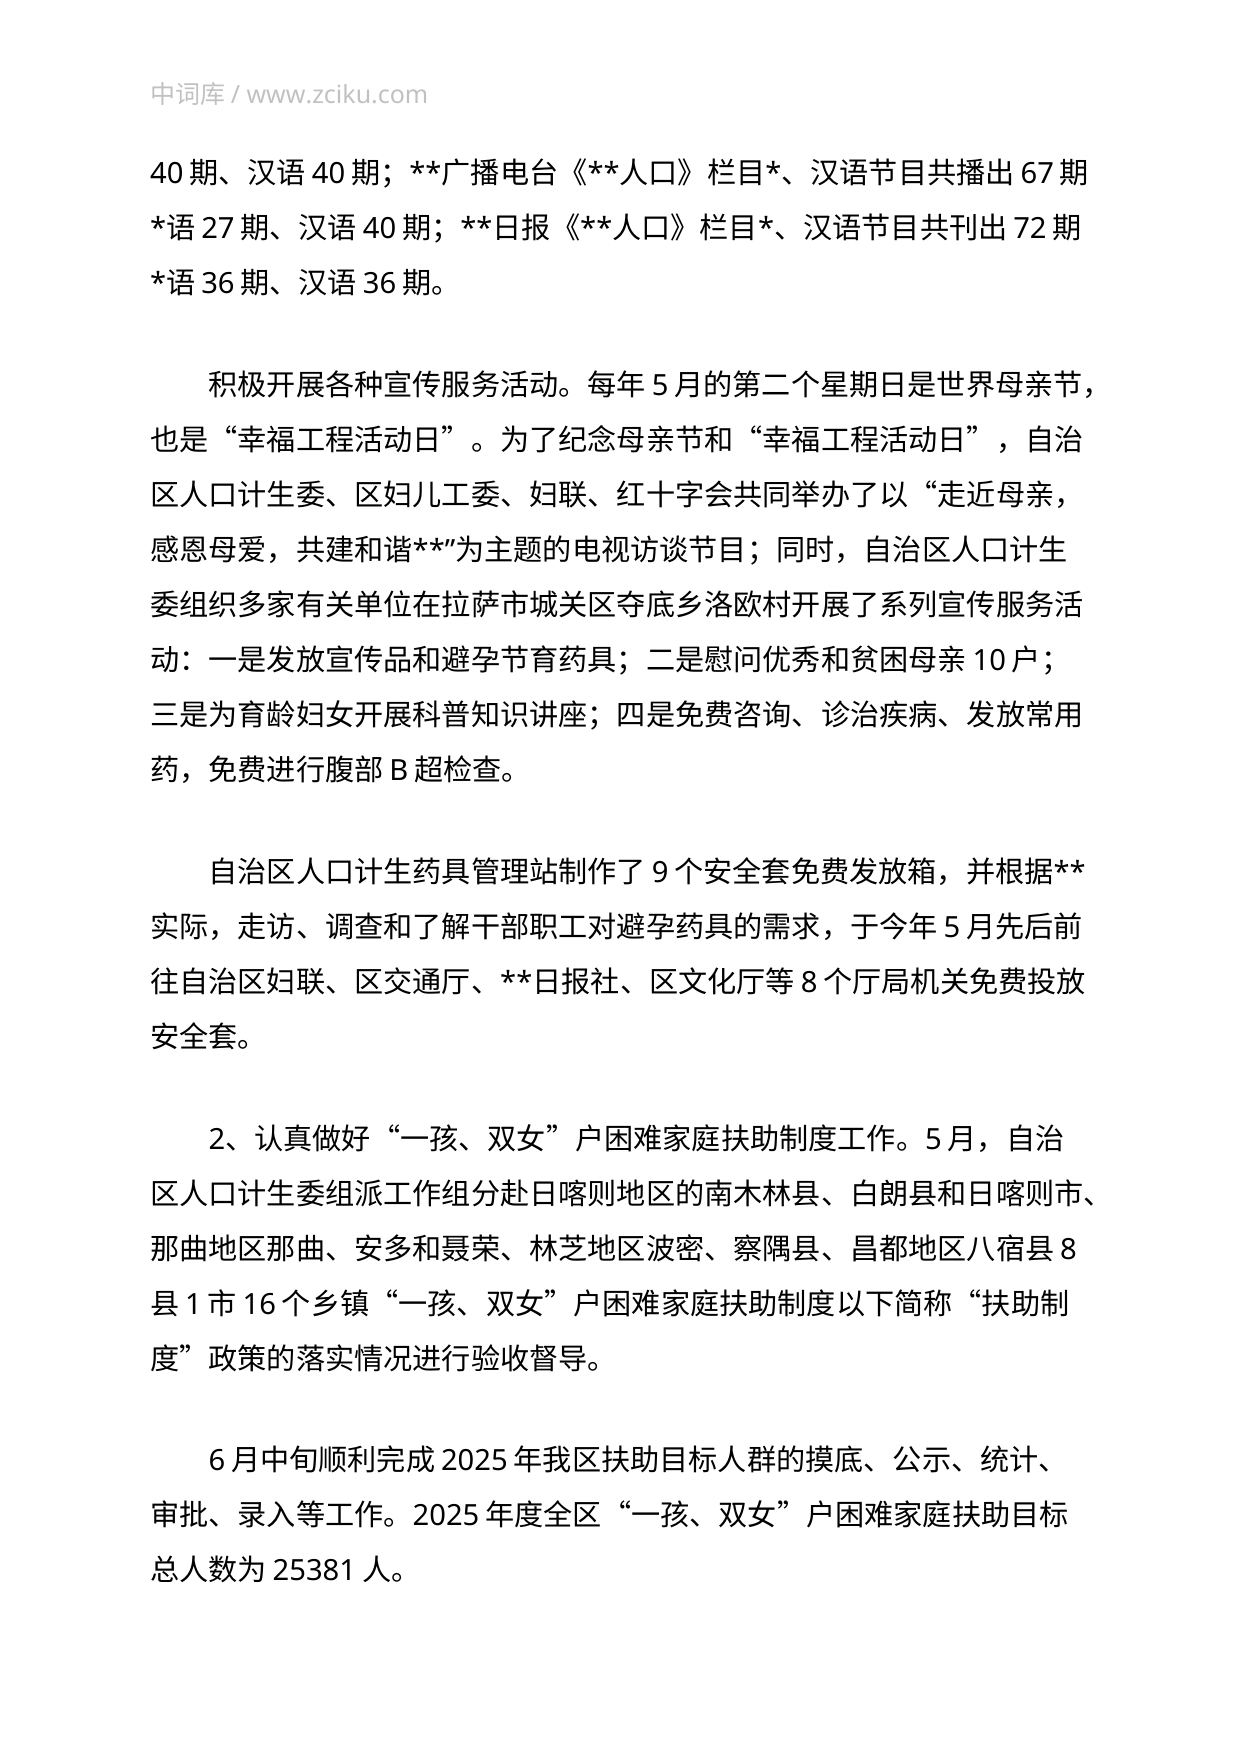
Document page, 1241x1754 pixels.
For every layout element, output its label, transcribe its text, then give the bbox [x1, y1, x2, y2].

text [150, 150, 1090, 302]
text 积极开展各种宣传服务活动。每年5月的第二个星期日是世界母亲节，也是“幸福工程活动日”。为了纪念母亲节和“幸福工程活动日”，自治区人口计生委、区妇儿工委、妇联、红十字会共同举办了以“走近母亲，感恩母爱，共建和谐**”为主题的电视访谈节目；同时，自治区人口计生委组织多家有关单位在拉萨市城关区夺底乡洛欧村开展了系列宣传服务活动：一是发放宣传品和避孕节育药具；二是慰问优秀和贫困母亲10户；三是为育龄妇女开展科普知识讲座；四是免费咨询、诊治疾病、发放常用药，免费进行腹部B超检查。 [150, 362, 1090, 789]
text 自治区人口计生药具管理站制作了9个安全套免费发放箱，并根据**实际，走访、调查和了解干部职工对避孕药具的需求，于今年5月先后前往自治区妇联、区交通厅、**日报社、区文化厅等8个厅局机关免费投放安全套。 [150, 848, 1090, 1056]
text 6月中旬顺利完成2025年我区扶助目标人群的摸底、公示、统计、审批、录入等工作。2025年度全区“一孩、双女”户困难家庭扶助目标总人数为25381人。 [150, 1437, 1090, 1589]
text 2、认真做好“一孩、双女”户困难家庭扶助制度工作。5月，自治区人口计生委组派工作组分赴日喀则地区的南木林县、白朗县和日喀则市、那曲地区那曲、安多和聂荣、林芝地区波密、察隅县、昌都地区八宿县8县1市16个乡镇“一孩、双女”户困难家庭扶助制度以下简称“扶助制度”政策的落实情况进行验收督导。 [150, 1115, 1090, 1377]
